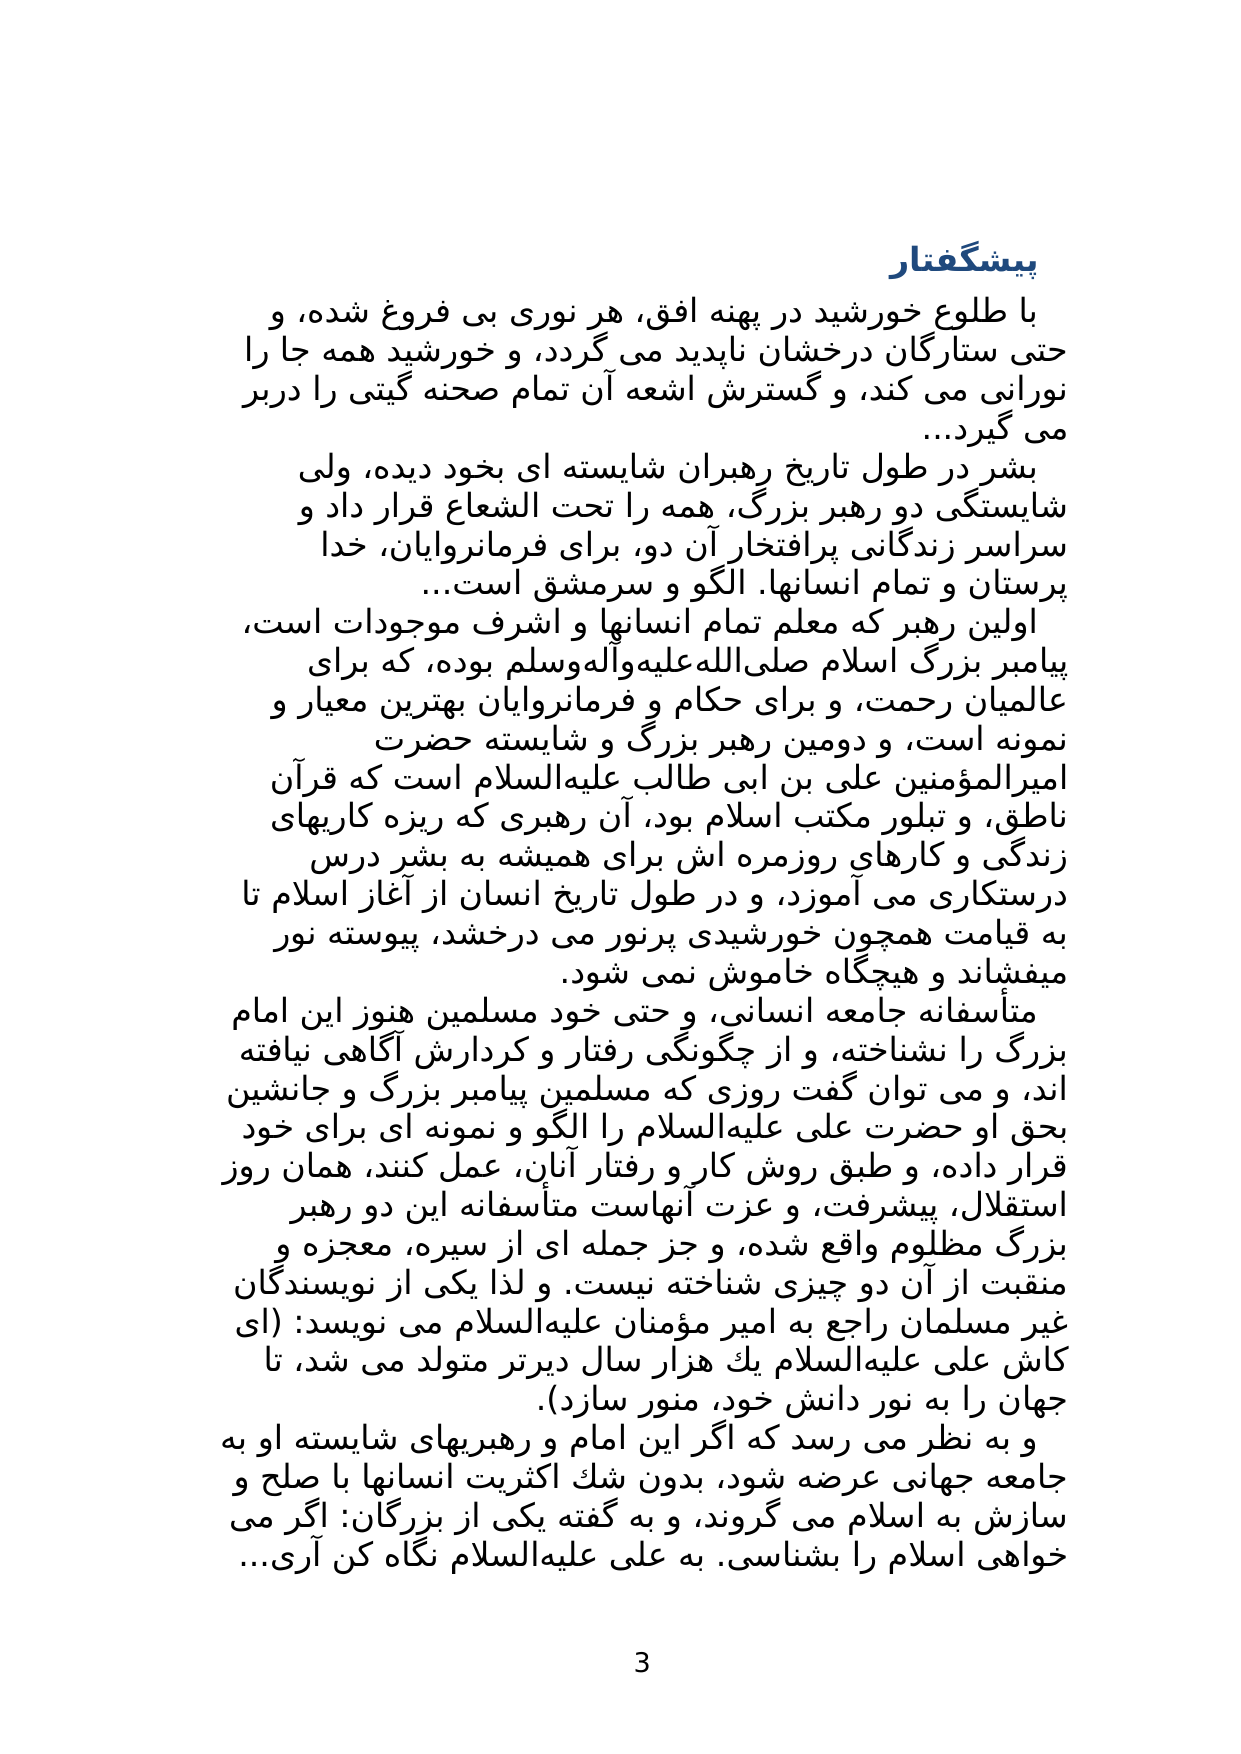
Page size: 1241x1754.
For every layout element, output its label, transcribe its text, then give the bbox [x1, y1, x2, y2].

text اولين رهبر كه معلم تمام انسانها و اشرف موجودات است، پيامبر بزرگ اسلام صلی‌الله‌عليه‌وآله‌وسلم بوده، كه برای عالميان رحمت، و برای حكام و فرمانروايان بهترين معيار و نمونه است، و دومين رهبر بزرگ و شايسته حضرت اميرالمؤمنين علی بن ابی طالب عليه‌السلام است كه قرآن ناطق، و تبلور مكتب اسلام بود، آن رهبری كه ريزه كاريهای زندگی و كارهای روزمره اش برای هميشه به بشر درس درستكاری می آموزد، و در طول تاريخ انسان از آغاز اسلام تا به قيامت همچون خورشيدی پرنور می درخشد، پيوسته نور ميفشاند و هيچگاه خاموش نمی شود. [216, 603, 1069, 991]
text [216, 1419, 1069, 1574]
text متأسفانه جامعه انسانی، و حتی خود مسلمين هنوز اين امام بزرگ را نشناخته، و از چگونگی رفتار و كردارش آگاهی نيافته اند، و می توان گفت روزی كه مسلمين پيامبر بزرگ و جانشين بحق او حضرت علی عليه‌السلام را الگو و نمونه ای برای خود قرار داده، و طبق روش كار و رفتار آنان، عمل كنند، همان روز استقلال، پيشرفت، و عزت آنهاست متأسفانه اين دو رهبر بزرگ مظلوم واقع شده، و جز جمله ای از سيره، معجزه و منقبت از آن دو چيزی شناخته نيست. و لذا يكی از نويسندگان غير مسلمان راجع به امير مؤمنان عليه‌السلام می نويسد: (ای كاش علی عليه‌السلام يك هزار سال ديرتر متولد می شد، تا جهان را به نور دانش خود، منور سازد). [216, 991, 1069, 1419]
text با طلوع خورشيد در پهنه افق، هر نوری بی فروغ شده، و حتی ستارگان درخشان ناپديد می گردد، و خورشيد همه جا را نورانی می كند، و گسترش اشعه آن تمام صحنه گيتی را دربر می گيرد... [216, 292, 1069, 447]
text بشر در طول تاريخ رهبران شايسته ای بخود ديده، ولی شايستگی دو رهبر بزرگ، همه را تحت الشعاع قرار داد و سراسر زندگانی پرافتخار آن دو، برای فرمانروايان، خدا پرستان و تمام انسانها. الگو و سرمشق است... [216, 447, 1069, 603]
subtitle پيشگفتار [216, 241, 1069, 279]
